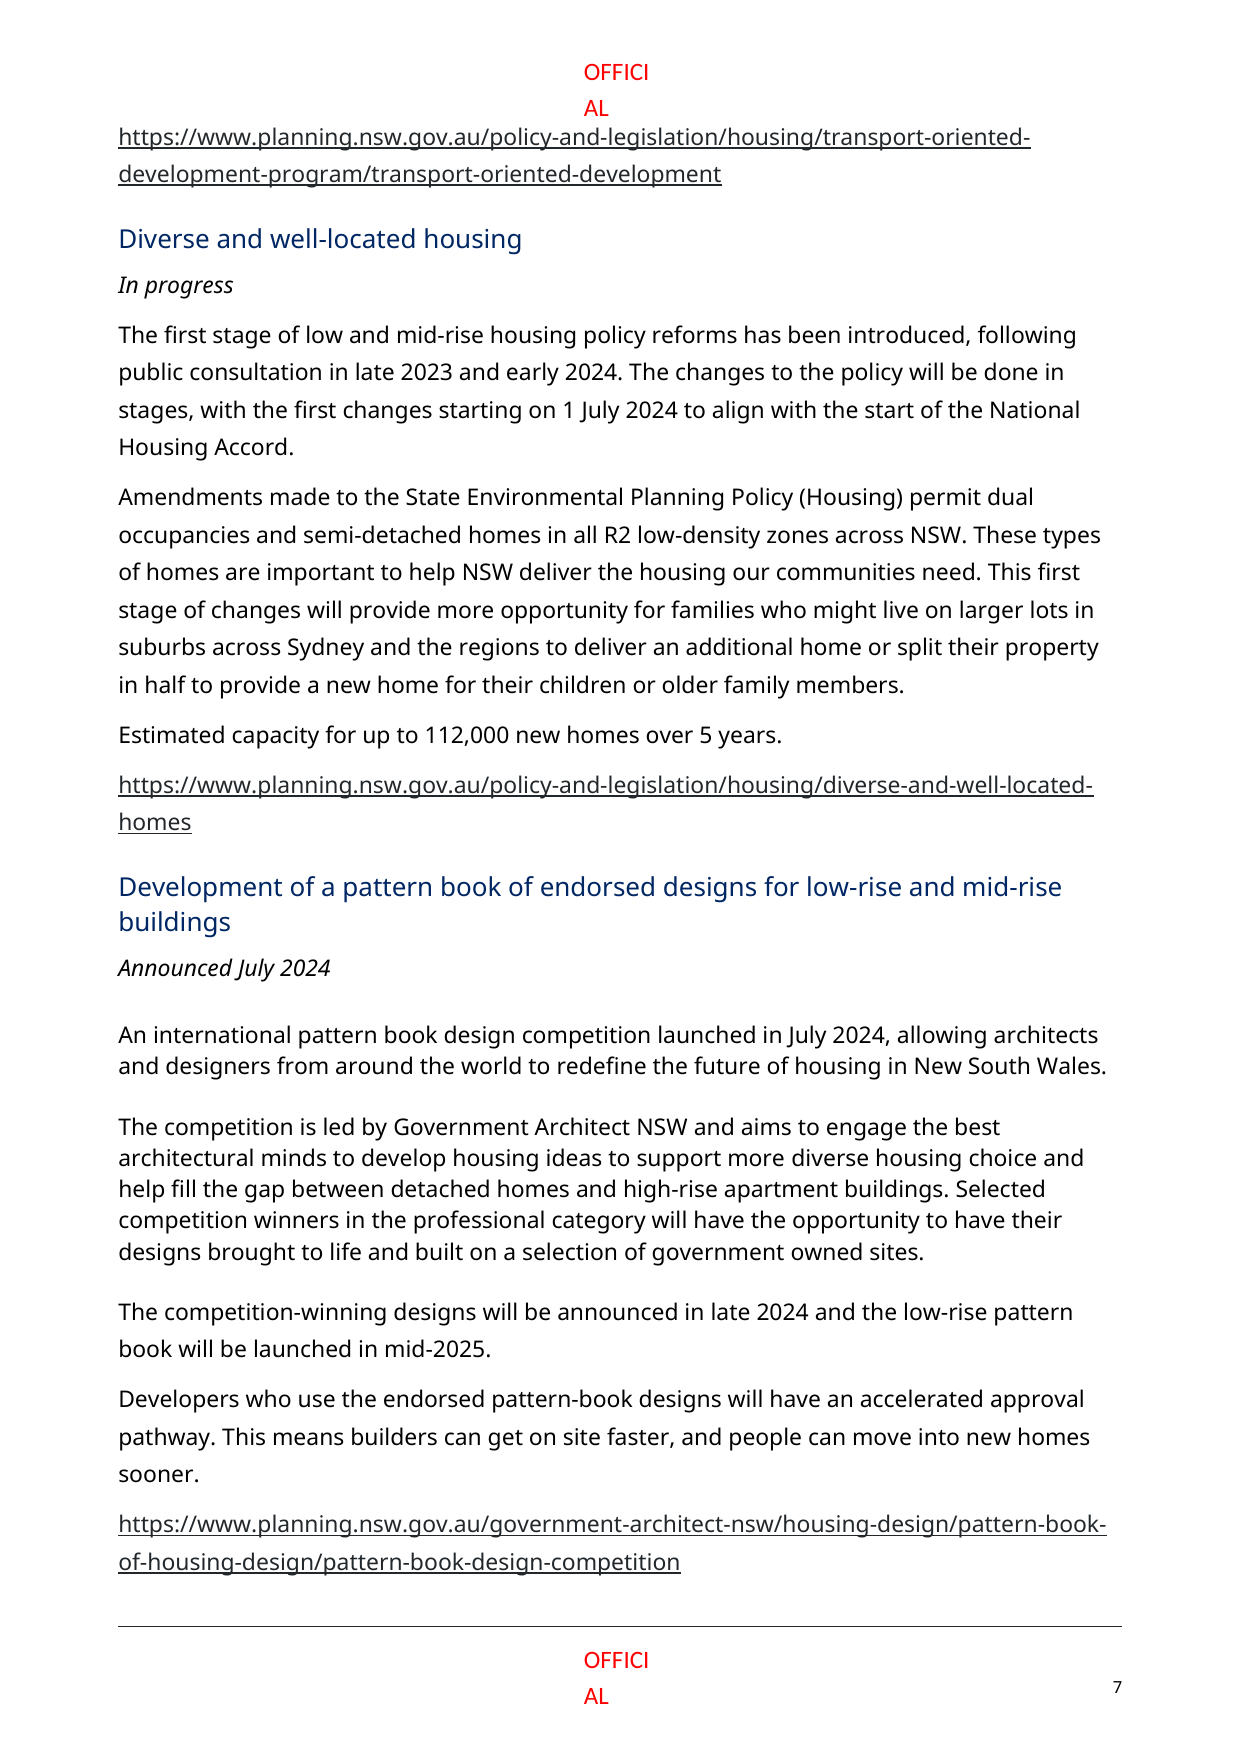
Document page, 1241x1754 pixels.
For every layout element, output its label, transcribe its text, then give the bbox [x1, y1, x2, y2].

text Amendments made to the State Environmental Planning Policy (Housing) permit dual occupancies and semi-detached homes in all R2 low-density zones across NSW. These types of homes are important to help NSW deliver the housing our communities need. This first stage of changes will provide more opportunity for families who might live on larger lots in suburbs across Sydney and the regions to deliver an additional home or split their property in half to provide a new home for their children or older family members. [118, 481, 1122, 700]
text The competition-winning designs will be announced in late 2024 and the low-rise pattern book will be launched in mid-2025. [118, 1296, 1122, 1364]
text https://www.planning.nsw.gov.au/policy-and-legislation/housing/transport-oriented-development-program/transport-oriented-development [118, 121, 1122, 189]
text The first stage of low and mid-rise housing policy reforms has been introduced, following public consultation in late 2023 and early 2024. The changes to the policy will be done in stages, with the first changes starting on 1 July 2024 to align with the start of the National Housing Accord. [118, 318, 1122, 462]
text Estimated capacity for up to 112,000 new homes over 5 years. [118, 718, 1122, 750]
text In progress [118, 268, 1122, 300]
text https://www.planning.nsw.gov.au/policy-and-legislation/housing/diverse-and-well-located-homes [118, 768, 1122, 837]
text Announced July 2024 [118, 952, 1122, 983]
subtitle Diverse and well-located housing [118, 221, 1122, 256]
text An international pattern book design competition launched in July 2024, allowing architects and designers from around the world to redefine the future of housing in New South Wales. [118, 1019, 1122, 1081]
text https://www.planning.nsw.gov.au/government-architect-nsw/housing-design/pattern-book-of-housing-design/pattern-book-design-competition [118, 1508, 1122, 1577]
subtitle Development of a pattern book of endorsed designs for low-rise and mid-rise buildings [118, 868, 1122, 939]
text The competition is led by Government Architect NSW and aims to engage the best architectural minds to develop housing ideas to support more diverse housing choice and help fill the gap between detached homes and high-rise apartment buildings. Selected competition winners in the professional category will have the opportunity to have their designs brought to life and built on a selection of government owned sites. [118, 1110, 1122, 1267]
text Developers who use the endorsed pattern-book designs will have an accelerated approval pathway. This means builders can get on site faster, and people can move into new homes sooner. [118, 1383, 1122, 1489]
